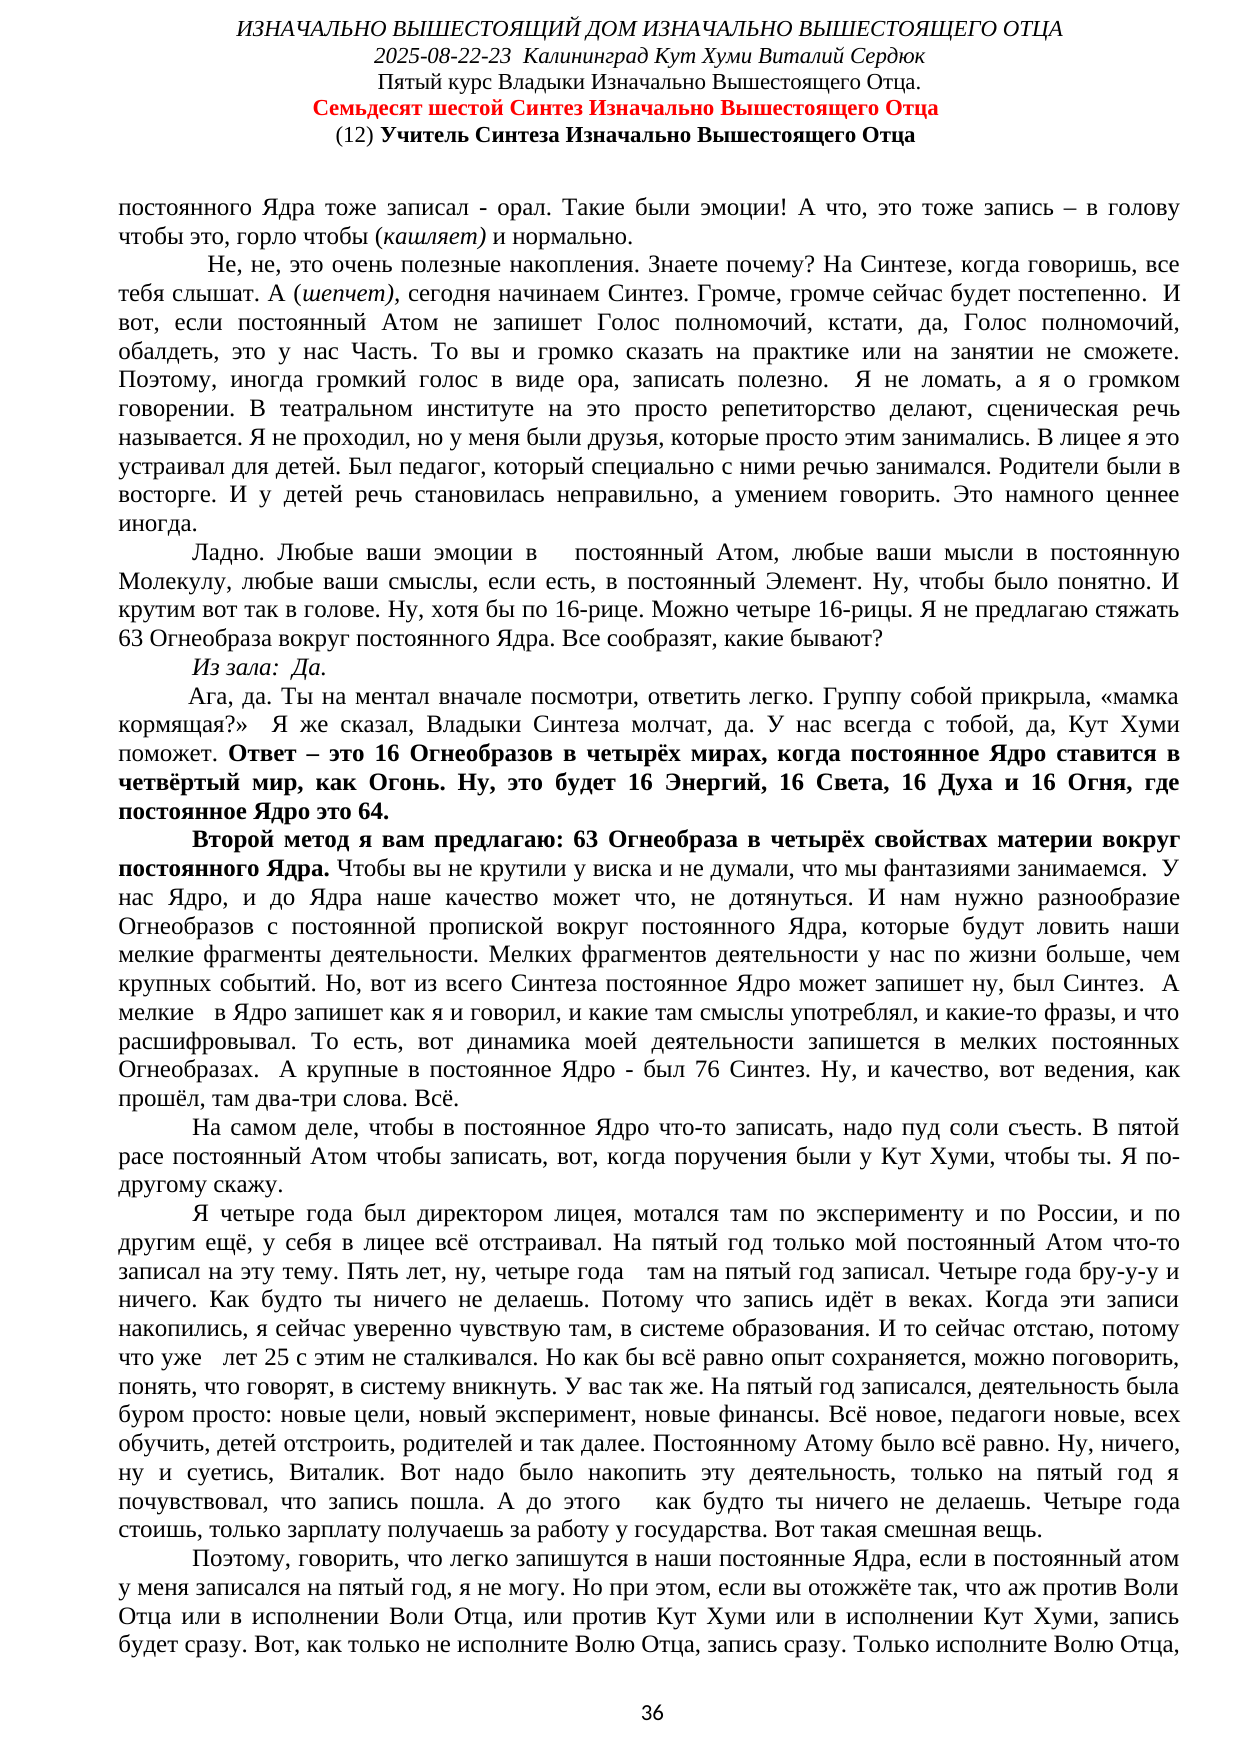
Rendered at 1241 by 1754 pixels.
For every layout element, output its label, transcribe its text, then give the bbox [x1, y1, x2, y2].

text Второй метод я вам предлагаю: 63 Огнеобраза в четырёх свойствах материи вокруг постоянного Ядра. Чтобы вы не крутили у виска и не думали, что мы фантазиями занимаемся. У нас Ядро, и до Ядра наше качество может что, не дотянуться. И нам нужно разнообразие Огнеобразов с постоянной пропиской вокруг постоянного Ядра, которые будут ловить наши мелкие фрагменты деятельности. Мелких фрагментов деятельности у нас по жизни больше, чем крупных событий. Но, вот из всего Синтеза постоянное Ядро может запишет ну, был Синтез. А мелкие в Ядро запишет как я и говорил, и какие там смыслы употреблял, и какие-то фразы, и что расшифровывал. То есть, вот динамика моей деятельности запишется в мелких постоянных Огнеобразах. А крупные в постоянное Ядро - был 76 Синтез. Ну, и качество, вот ведения, как прошёл, там два-три слова. Всё. [118, 824, 1181, 1112]
text Из зала: Да. [118, 652, 1181, 681]
text Не, не, это очень полезные накопления. Знаете почему? На Синтезе, когда говоришь, все тебя слышат. А (шепчет), сегодня начинаем Синтез. Громче, громче сейчас будет постепенно. И вот, если постоянный Атом не запишет Голос полномочий, кстати, да, Голос полномочий, обалдеть, это у нас Часть. То вы и громко сказать на практике или на занятии не сможете. Поэтому, иногда громкий голос в виде ора, записать полезно. Я не ломать, а я о громком говорении. В театральном институте на это просто репетиторство делают, сценическая речь называется. Я не проходил, но у меня были друзья, которые просто этим занимались. В лицее я это устраивал для детей. Был педагог, который специально с ними речью занимался. Родители были в восторге. И у детей речь становилась неправильно, а умением говорить. Это намного ценнее иногда. [118, 249, 1181, 537]
text Ладно. Любые ваши эмоции в постоянный Атом, любые ваши мысли в постоянную Молекулу, любые ваши смыслы, если есть, в постоянный Элемент. Ну, чтобы было понятно. И крутим вот так в голове. Ну, хотя бы по 16-рице. Можно четыре 16-рицы. Я не предлагаю стяжать 63 Огнеобраза вокруг постоянного Ядра. Все сообразят, какие бывают? [118, 537, 1181, 652]
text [118, 192, 1181, 249]
text Я четыре года был директором лицея, мотался там по эксперименту и по России, и по другим ещё, у себя в лицее всё отстраивал. На пятый год только мой постоянный Атом что-то записал на эту тему. Пять лет, ну, четыре года там на пятый год записал. Четыре года бру-у-у и ничего. Как будто ты ничего не делаешь. Потому что запись идёт в веках. Когда эти записи накопились, я сейчас уверенно чувствую там, в системе образования. И то сейчас отстаю, потому что уже лет 25 с этим не сталкивался. Но как бы всё равно опыт сохраняется, можно поговорить, понять, что говорят, в систему вникнуть. У вас так же. На пятый год записался, деятельность была буром просто: новые цели, новый эксперимент, новые финансы. Всё новое, педагоги новые, всех обучить, детей отстроить, родителей и так далее. Постоянному Атому было всё равно. Ну, ничего, ну и суетись, Виталик. Вот надо было накопить эту деятельность, только на пятый год я почувствовал, что запись пошла. А до этого как будто ты ничего не делаешь. Четыре года стоишь, только зарплату получаешь за работу у государства. Вот такая смешная вещь. [118, 1198, 1181, 1543]
text Ага, да. Ты на ментал вначале посмотри, ответить легко. Группу собой прикрыла, «мамка кормящая?» Я же сказал, Владыки Синтеза молчат, да. У нас всегда с тобой, да, Кут Хуми поможет. Ответ – это 16 Огнеобразов в четырёх мирах, когда постоянное Ядро ставится в четвёртый мир, как Огонь. Ну, это будет 16 Энергий, 16 Света, 16 Духа и 16 Огня, где постоянное Ядро это 64. [118, 681, 1181, 824]
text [118, 1543, 1181, 1658]
text На самом деле, чтобы в постоянное Ядро что-то записать, надо пуд соли съесть. В пятой расе постоянный Атом чтобы записать, вот, когда поручения были у Кут Хуми, чтобы ты. Я по- другому скажу. [118, 1112, 1181, 1198]
